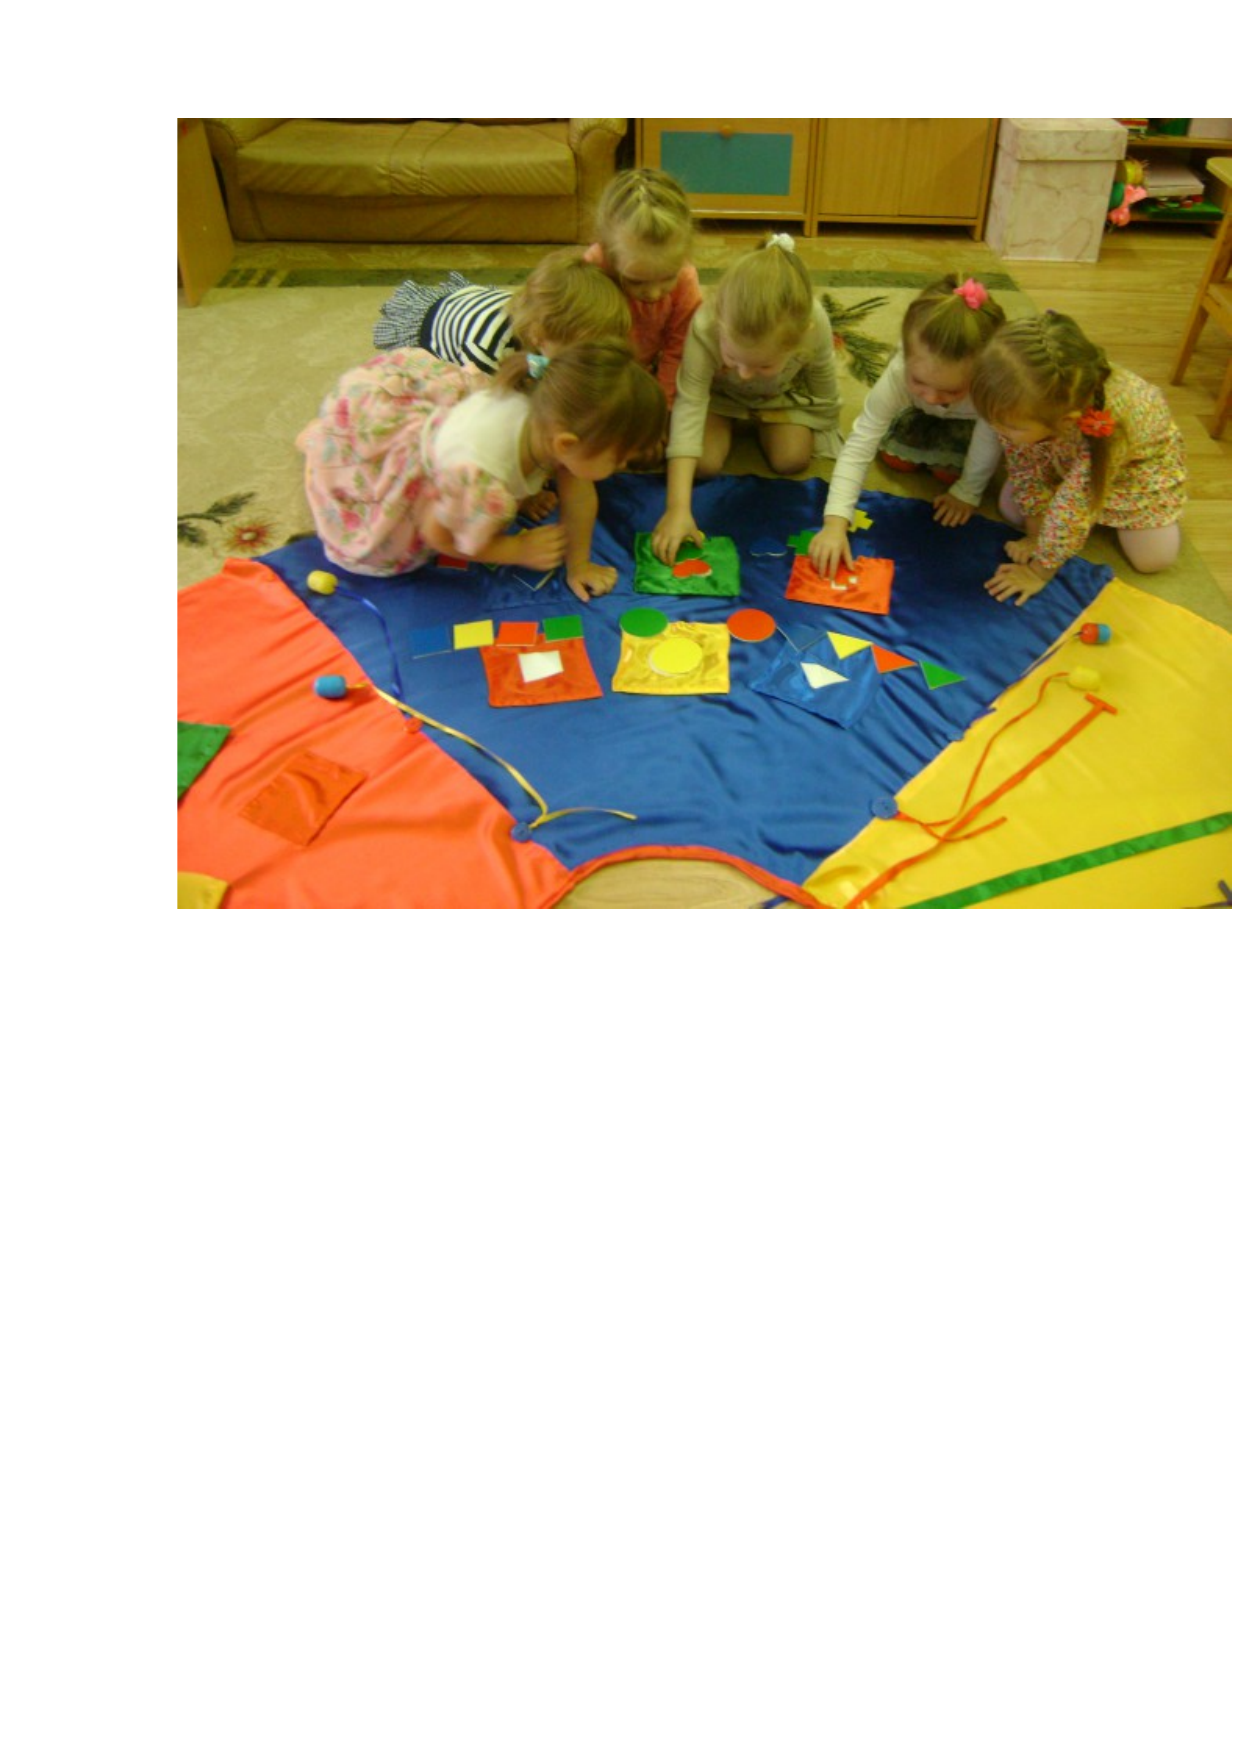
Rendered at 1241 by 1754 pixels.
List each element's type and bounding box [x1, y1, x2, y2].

picture [177, 118, 1232, 909]
